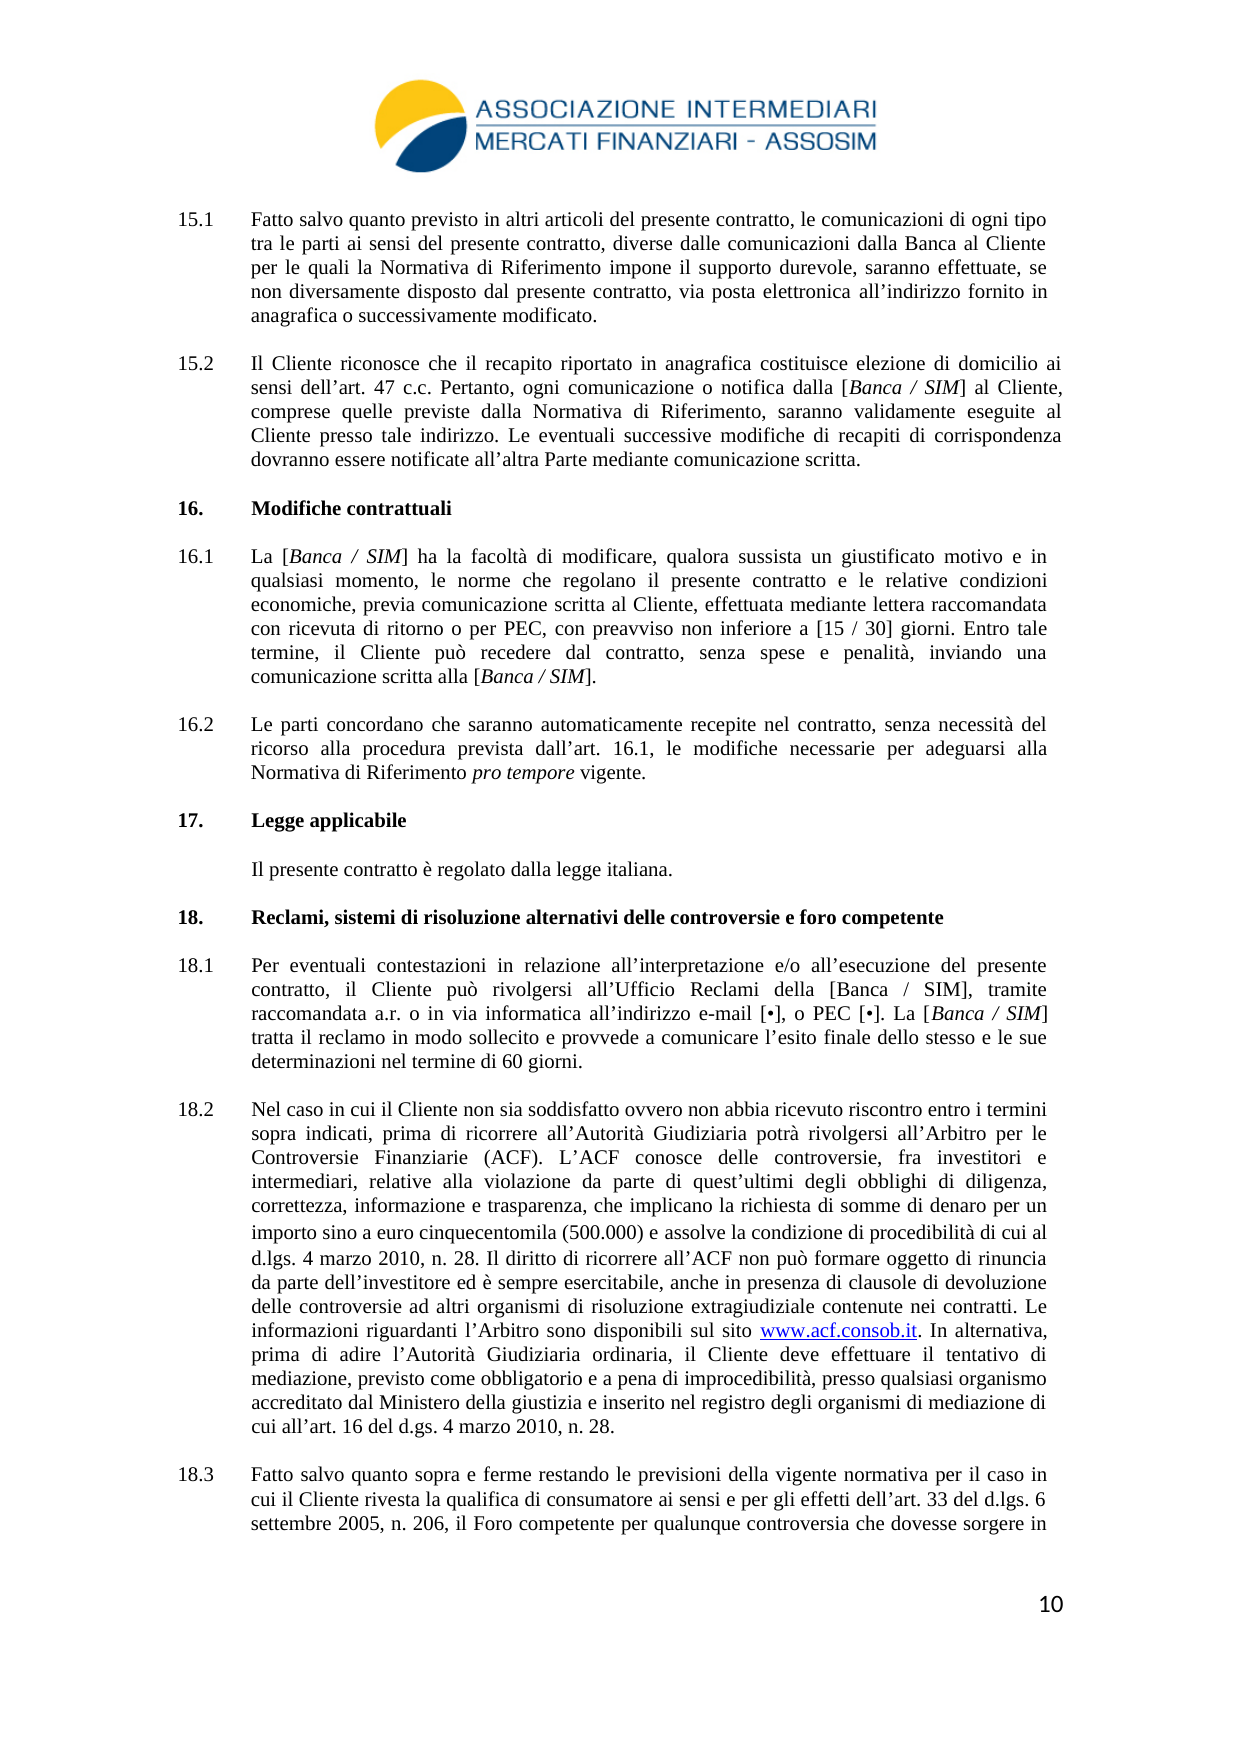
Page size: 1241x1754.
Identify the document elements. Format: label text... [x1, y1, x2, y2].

text 16.1 La [Banca / SIM] ha la facoltà di modificare, qualora sussista un giustificato motivo e in qualsiasi momento, le norme che regolano il presente contratto e le relative condizioni economiche, previa comunicazione scritta al Cliente, effettuata mediante lettera raccomandata con ricevuta di ritorno o per PEC, con preavviso non inferiore a [15 / 30] giorni. Entro tale termine, il Cliente può recedere dal contratto, senza spese e penalità, inviando una comunicazione scritta alla [Banca / SIM]. [177, 544, 1048, 688]
text 15.2 Il Cliente riconosce che il recapito riportato in anagrafica costituisce elezione di domicilio ai sensi dell’art. 47 c.c. Pertanto, ogni comunicazione o notifica dalla [Banca / SIM] al Cliente, comprese quelle previste dalla Normativa di Riferimento, saranno validamente eseguite al Cliente presso tale indirizzo. Le eventuali successive modifiche di recapiti di corrispondenza dovranno essere notificate all’altra Parte mediante comunicazione scritta. [177, 351, 1063, 471]
text Il presente contratto è regolato dalla legge italiana. [177, 856, 1048, 881]
text 15.1 Fatto salvo quanto previsto in altri articoli del presente contratto, le comunicazioni di ogni tipo tra le parti ai sensi del presente contratto, diverse dalle comunicazioni dalla Banca al Cliente per le quali la Normativa di Riferimento impone il supporto durevole, saranno effettuate, se non diversamente disposto dal presente contratto, via posta elettronica all’indirizzo fornito in anagrafica o successivamente modificato. [177, 207, 1048, 327]
picture [334, 73, 906, 179]
text 17. Legge applicabile [177, 808, 1048, 832]
text 18. Reclami, sistemi di risoluzione alternativi delle controversie e foro competente [177, 904, 1048, 929]
text 18.2 Nel caso in cui il Cliente non sia soddisfatto ovvero non abbia ricevuto riscontro entro i termini sopra indicati, prima di ricorrere all’Autorità Giudiziaria potrà rivolgersi all’Arbitro per le Controversie Finanziarie (ACF). L’ACF conosce delle controversie, fra investitori e intermediari, relative alla violazione da parte di quest’ultimi degli obblighi di diligenza, correttezza, informazione e trasparenza, che implicano la richiesta di somme di denaro per un importo sino a euro cinquecentomila (500.000) e assolve la condizione di procedibilità di cui al d.lgs. 4 marzo 2010, n. 28. Il diritto di ricorrere all’ACF non può formare oggetto di rinuncia da parte dell’investitore ed è sempre esercitabile, anche in presenza di clausole di devoluzione delle controversie ad altri organismi di risoluzione extragiudiziale contenute nei contratti. Le informazioni riguardanti l’Arbitro sono disponibili sul sito www.acf.consob.it. In alternativa, prima di adire l’Autorità Giudiziaria ordinaria, il Cliente deve effettuare il tentativo di mediazione, previsto come obbligatorio e a pena di improcedibilità, presso qualsiasi organismo accreditato dal Ministero della giustizia e inserito nel registro degli organismi di mediazione di cui all’art. 16 del d.gs. 4 marzo 2010, n. 28. [177, 1097, 1048, 1438]
text 16. Modifiche contrattuali [177, 496, 1048, 519]
text 18.1 Per eventuali contestazioni in relazione all’interpretazione e/o all’esecuzione del presente contratto, il Cliente può rivolgersi all’Ufficio Reclami della [Banca / SIM], tramite raccomandata a.r. o in via informatica all’indirizzo e-mail [•], o PEC [•]. La [Banca / SIM] tratta il reclamo in modo sollecito e provvede a comunicare l’esito finale dello stesso e le sue determinazioni nel termine di 60 giorni. [177, 953, 1048, 1073]
text 16.2 Le parti concordano che saranno automaticamente recepite nel contratto, senza necessità del ricorso alla procedura prevista dall’art. 16.1, le modifiche necessarie per adeguarsi alla Normativa di Riferimento pro tempore vigente. [177, 712, 1048, 784]
